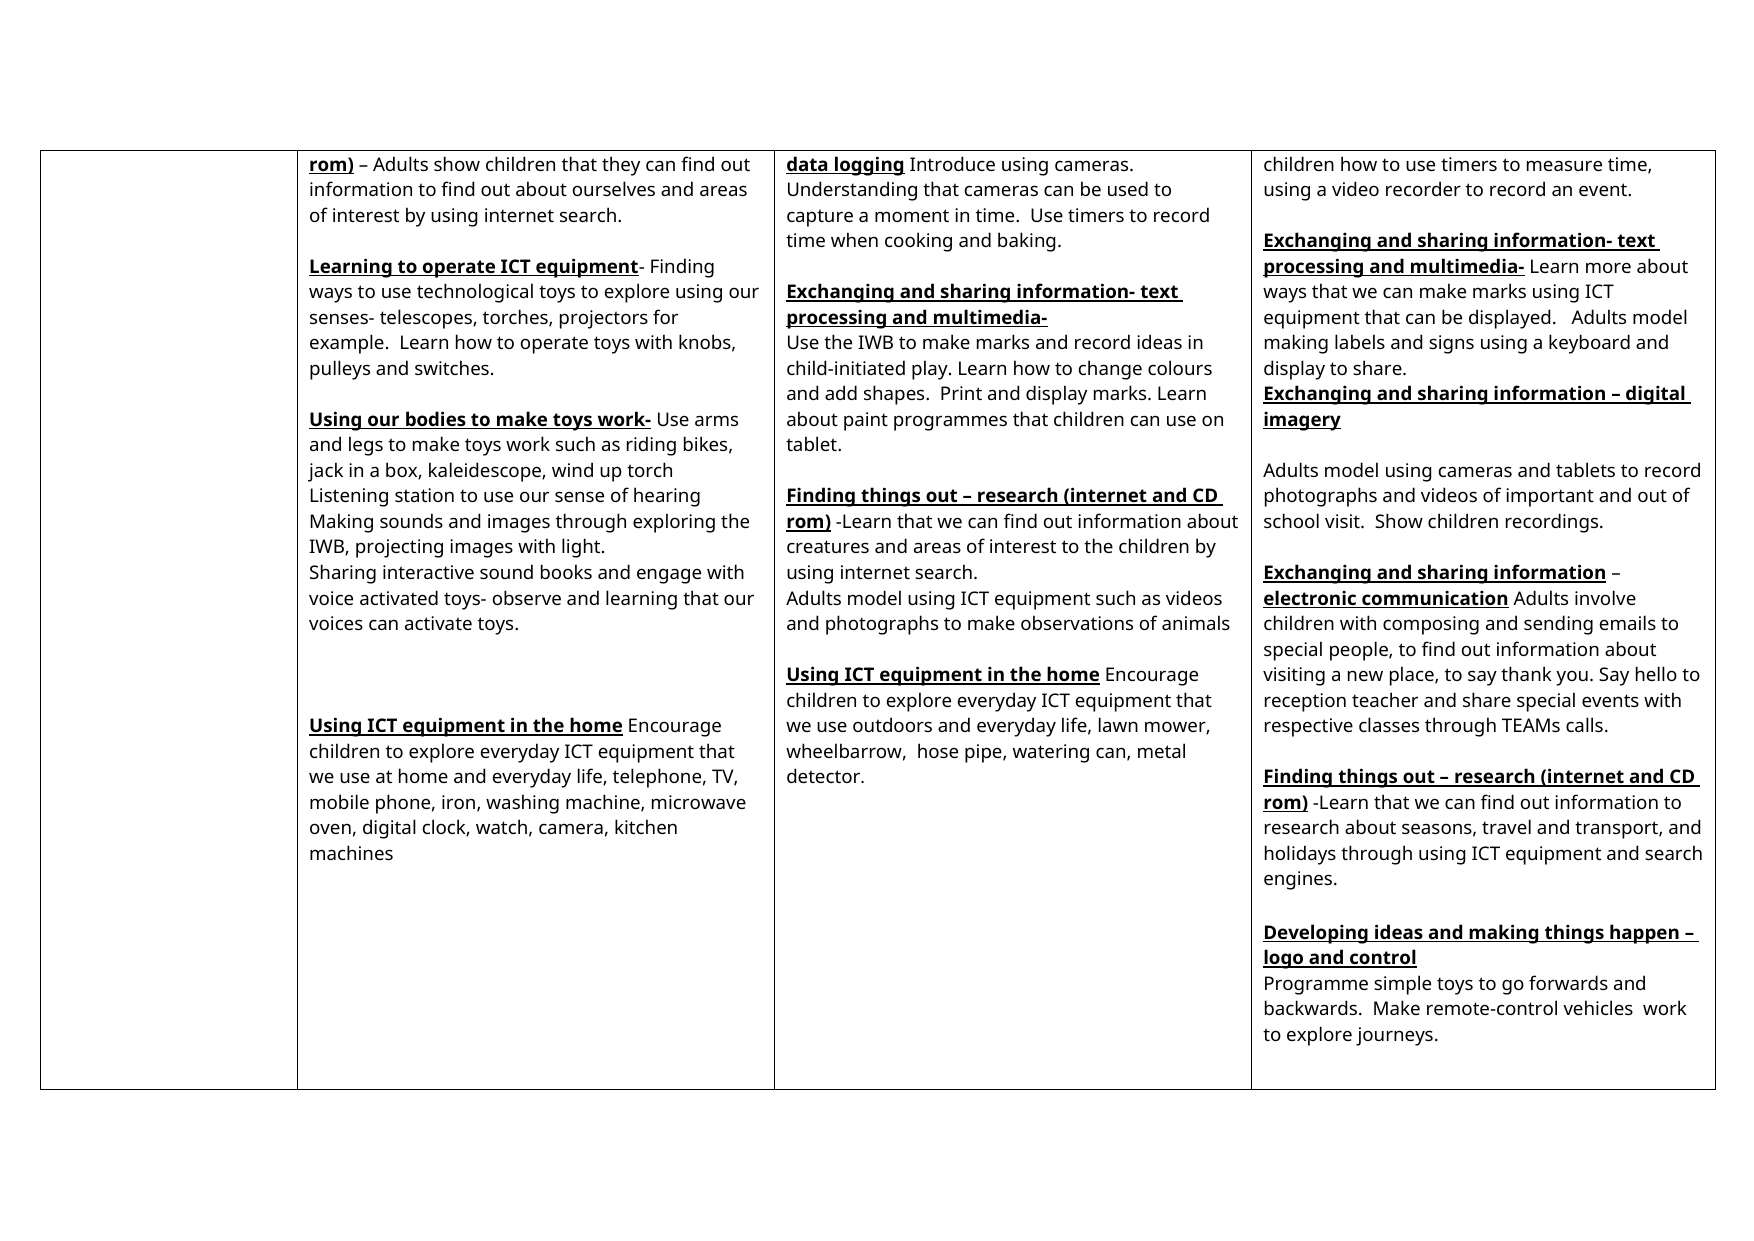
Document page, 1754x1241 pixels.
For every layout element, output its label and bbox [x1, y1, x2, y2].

table_cell [298, 151, 774, 1089]
table_cell [1252, 151, 1715, 1089]
table_cell [775, 151, 1251, 1089]
